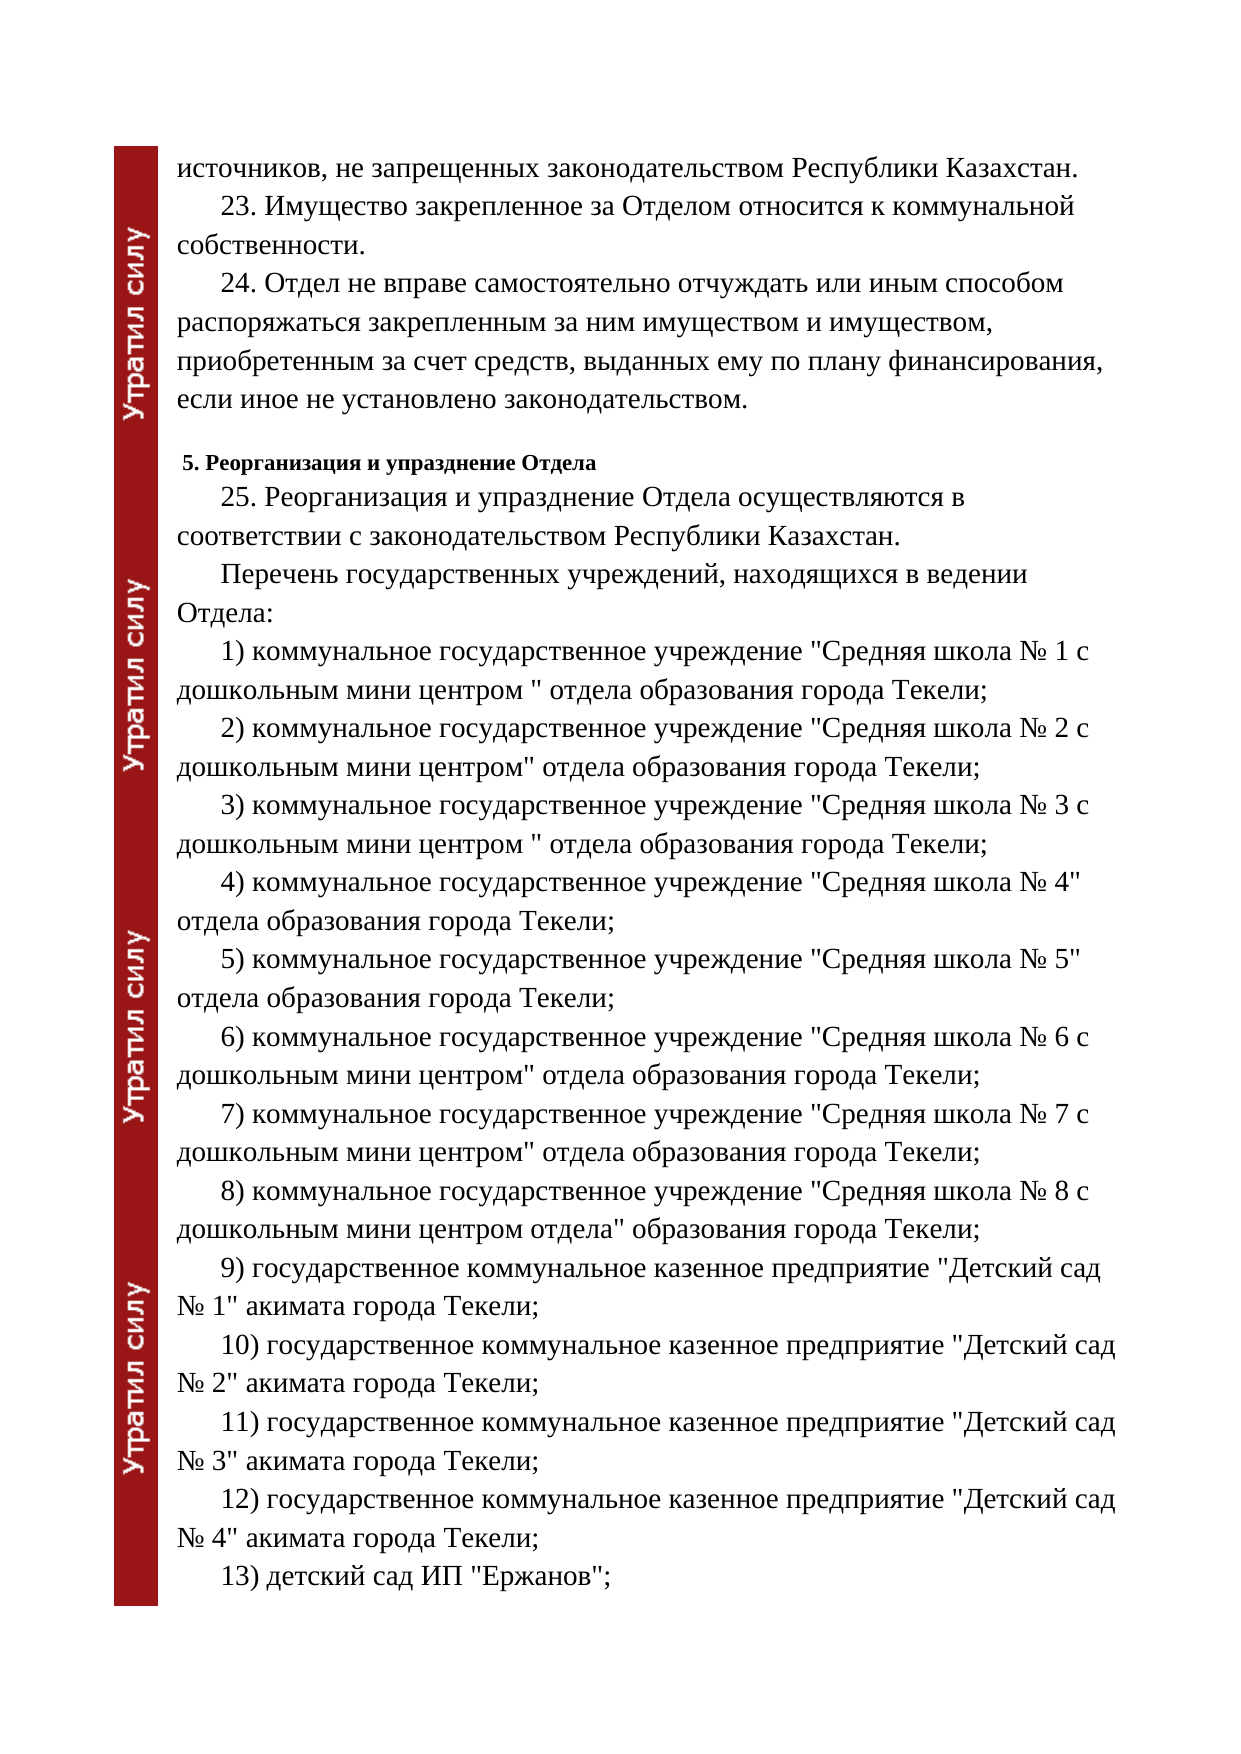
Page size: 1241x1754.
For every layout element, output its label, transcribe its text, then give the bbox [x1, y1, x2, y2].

picture [114, 146, 158, 150]
picture [114, 445, 158, 449]
picture [114, 475, 158, 479]
picture [114, 1592, 158, 1606]
text 5. Реорганизация и упразднение Отдела [112, 449, 1128, 475]
